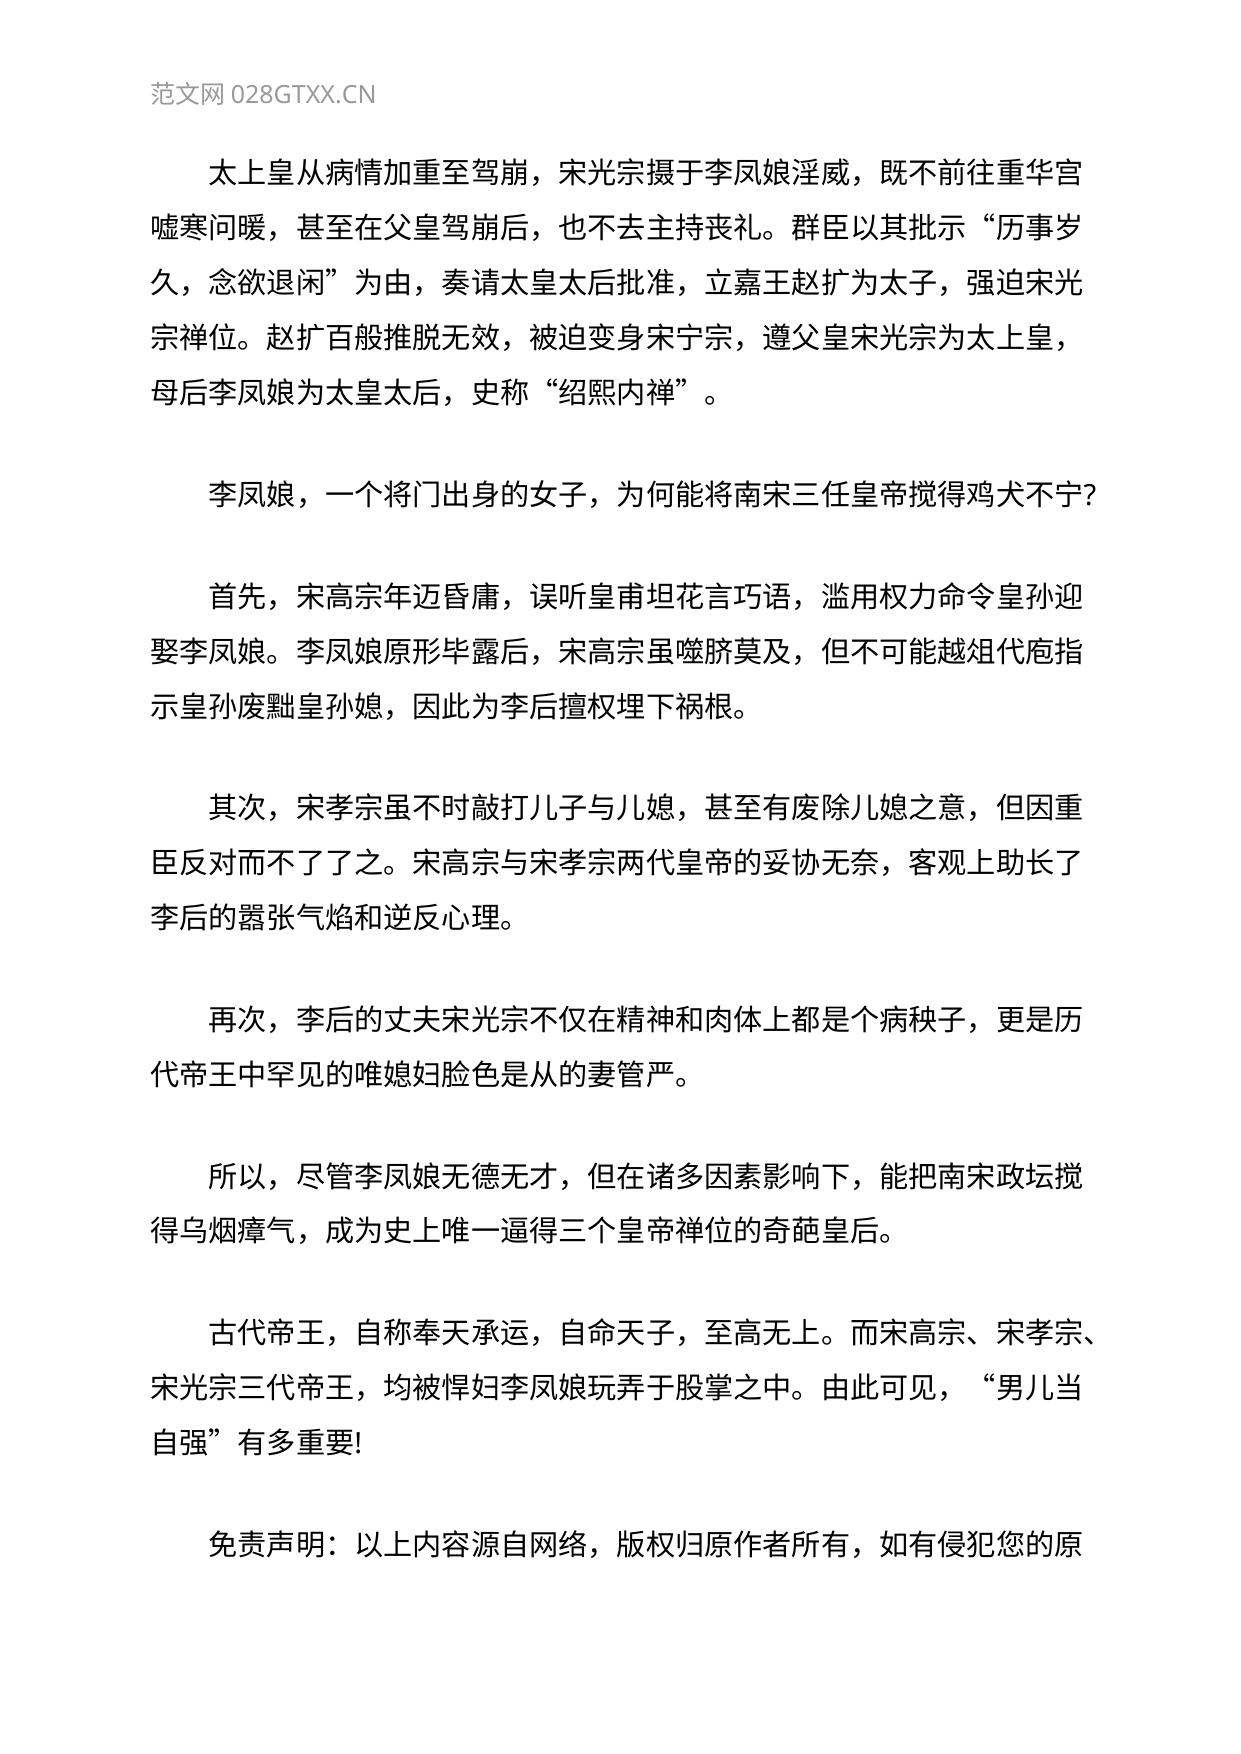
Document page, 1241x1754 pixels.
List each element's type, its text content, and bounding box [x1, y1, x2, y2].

text 首先，宋高宗年迈昏庸，误听皇甫坦花言巧语，滥用权力命令皇孙迎娶李凤娘。李凤娘原形毕露后，宋高宗虽噬脐莫及，但不可能越俎代庖指示皇孙废黜皇孙媳，因此为李后擅权埋下祸根。 [150, 573, 1090, 725]
text 再次，李后的丈夫宋光宗不仅在精神和肉体上都是个病秧子，更是历代帝王中罕见的唯媳妇脸色是从的妻管严。 [150, 996, 1090, 1094]
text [150, 1522, 1090, 1564]
text 古代帝王，自称奉天承运，自命天子，至高无上。而宋高宗、宋孝宗、宋光宗三代帝王，均被悍妇李凤娘玩弄于股掌之中。由此可见，“男儿当自强”有多重要! [150, 1310, 1090, 1462]
text 其次，宋孝宗虽不时敲打儿子与儿媳，甚至有废除儿媳之意，但因重臣反对而不了了之。宋高宗与宋孝宗两代皇帝的妥协无奈，客观上助长了李后的嚣张气焰和逆反心理。 [150, 785, 1090, 937]
text 所以，尽管李凤娘无德无才，但在诸多因素影响下，能把南宋政坛搅得乌烟瘴气，成为史上唯一逼得三个皇帝禅位的奇葩皇后。 [150, 1153, 1090, 1250]
text 李凤娘，一个将门出身的女子，为何能将南宋三任皇帝搅得鸡犬不宁? [150, 471, 1090, 514]
text 太上皇从病情加重至驾崩，宋光宗摄于李凤娘淫威，既不前往重华宫嘘寒问暖，甚至在父皇驾崩后，也不去主持丧礼。群臣以其批示“历事岁久，念欲退闲”为由，奏请太皇太后批准，立嘉王赵扩为太子，强迫宋光宗禅位。赵扩百般推脱无效，被迫变身宋宁宗，遵父皇宋光宗为太上皇，母后李凤娘为太皇太后，史称“绍熙内禅”。 [150, 150, 1090, 412]
